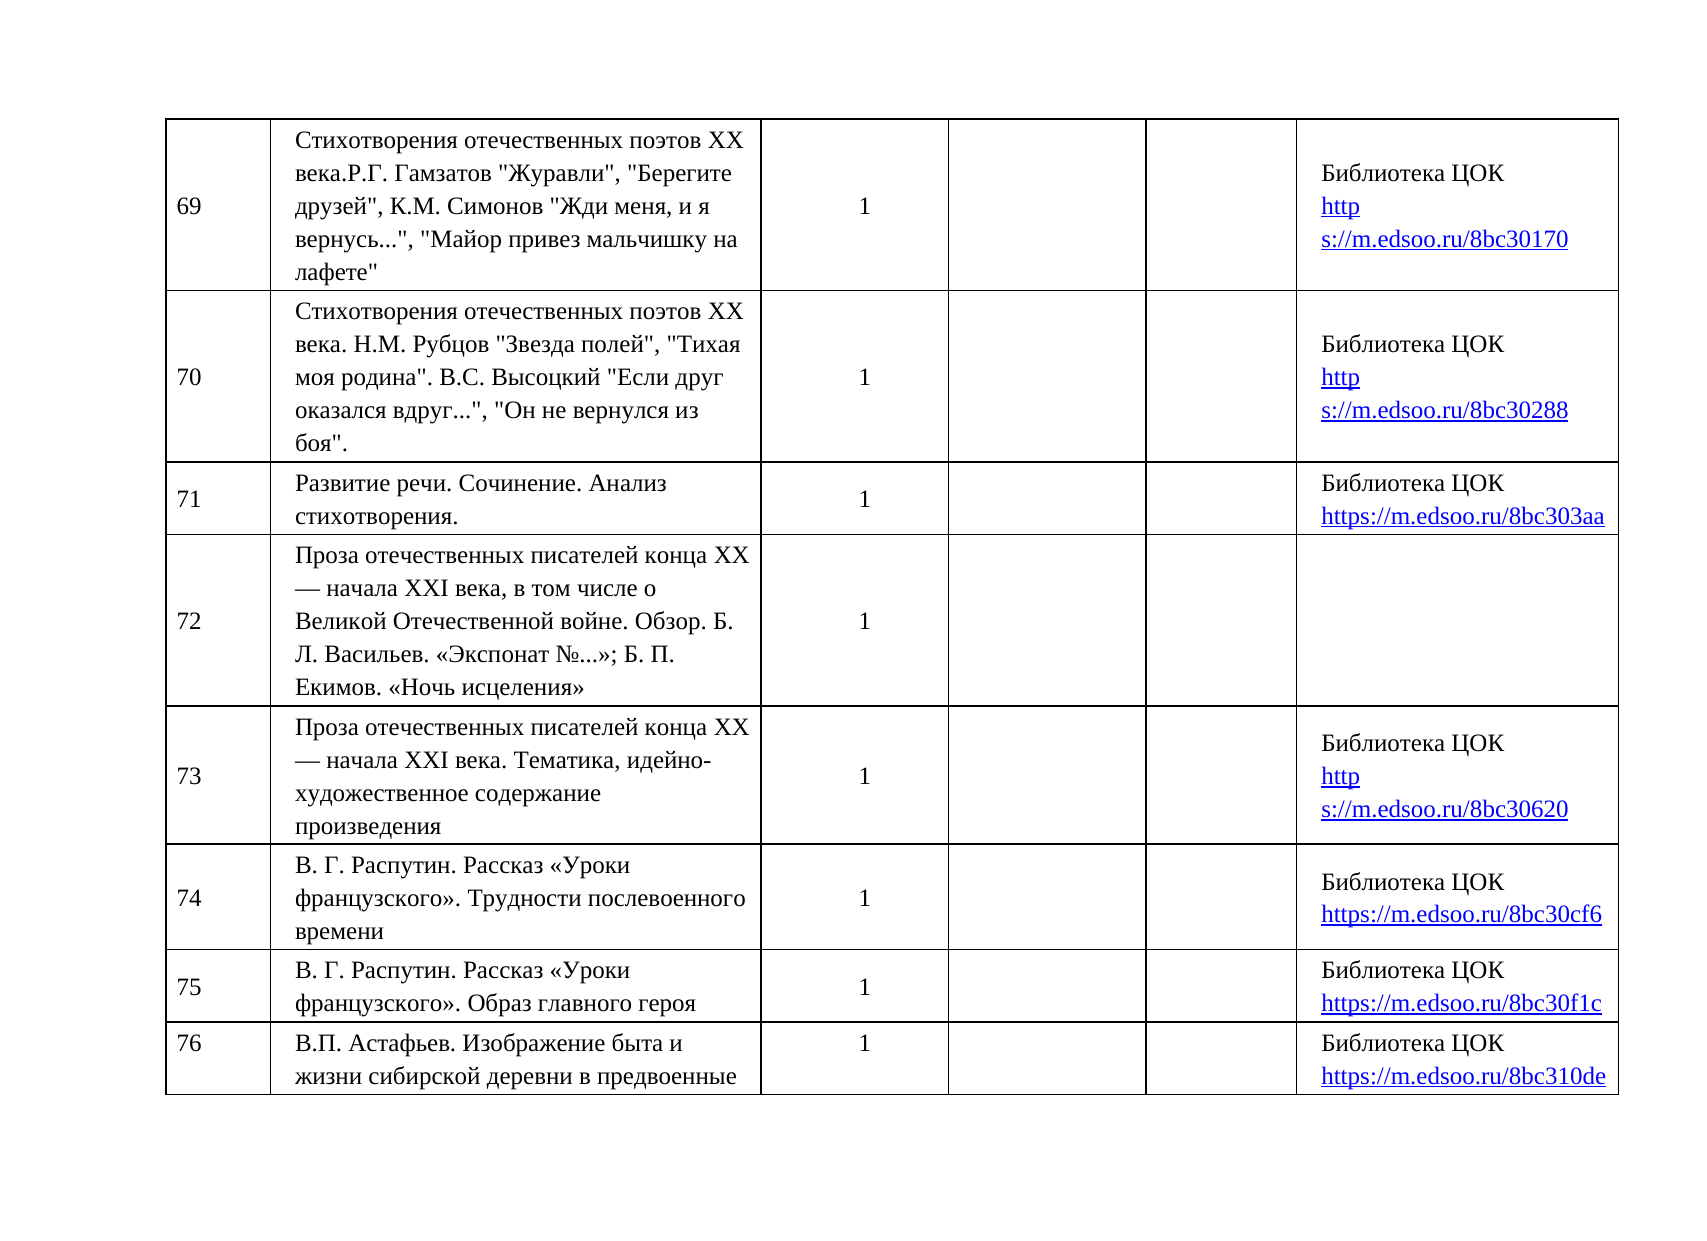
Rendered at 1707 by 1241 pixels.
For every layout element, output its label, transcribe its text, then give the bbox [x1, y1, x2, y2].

table_cell [949, 845, 1145, 949]
table_cell Стихотворения отечественных поэтов XX века.Р.Г. Гамзатов "Журавли", "Берегите друзей", К.М. Симонов "Жди меня, и я вернусь...", "Майор привез мальчишку на лафете" [271, 120, 760, 289]
table_cell 1 [762, 535, 948, 705]
table_cell Библиотека ЦОК https://m.edsoo.ru/8bc30288 [1297, 291, 1618, 461]
table_cell Библиотека ЦОК https://m.edsoo.ru/8bc30620 [1297, 707, 1618, 843]
table_cell 1 [762, 291, 948, 461]
table_cell [1147, 291, 1296, 461]
table_cell [1147, 950, 1296, 1021]
table_cell В. Г. Распутин. Рассказ «Уроки французского». Трудности послевоенного времени [271, 845, 760, 949]
table_cell 1 [762, 707, 948, 843]
table_cell 72 [167, 535, 270, 705]
table_cell 1 [762, 120, 948, 289]
table_cell 73 [167, 707, 270, 843]
table_cell [1147, 845, 1296, 949]
table_cell [1147, 707, 1296, 843]
table_cell Стихотворения отечественных поэтов XX века. Н.М. Рубцов "Звезда полей", "Тихая моя родина". В.С. Высоцкий "Если друг оказался вдруг...", "Он не вернулся из боя". [271, 291, 760, 461]
table_cell 1 [762, 463, 948, 533]
table_cell [949, 120, 1145, 289]
table_cell 71 [167, 463, 270, 533]
table_cell 74 [167, 845, 270, 949]
table_cell Развитие речи. Сочинение. Анализ стихотворения. [271, 463, 760, 533]
table_cell В. Г. Распутин. Рассказ «Уроки французского». Образ главного героя [271, 950, 760, 1021]
table_cell 1 [762, 950, 948, 1021]
table_cell [1147, 1023, 1296, 1093]
table_cell [949, 291, 1145, 461]
table_cell [949, 707, 1145, 843]
table_cell [1147, 120, 1296, 289]
table_cell Библиотека ЦОК https://m.edsoo.ru/8bc303aa [1297, 463, 1618, 533]
table_cell 1 [762, 1023, 948, 1093]
table_cell 76 [167, 1023, 270, 1093]
table_cell Библиотека ЦОК https://m.edsoo.ru/8bc30f1c [1297, 950, 1618, 1021]
table_cell Проза отечественных писателей конца XX — начала XXI века. Тематика, идейно-художественное содержание произведения [271, 707, 760, 843]
table_cell [949, 535, 1145, 705]
table_cell [1147, 535, 1296, 705]
table_cell 1 [762, 845, 948, 949]
table_cell 75 [167, 950, 270, 1021]
table_cell Библиотека ЦОК https://m.edsoo.ru/8bc30cf6 [1297, 845, 1618, 949]
table_cell 69 [167, 120, 270, 289]
table_cell [949, 950, 1145, 1021]
table_cell Проза отечественных писателей конца XX — начала XXI века, в том числе о Великой Отечественной войне. Обзор. Б. Л. Васильев. «Экспонат №...»; Б. П. Екимов. «Ночь исцеления» [271, 535, 760, 705]
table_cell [1297, 1023, 1618, 1093]
table_cell [949, 1023, 1145, 1093]
table_cell [1147, 463, 1296, 533]
table_cell 70 [167, 291, 270, 461]
table_cell [949, 463, 1145, 533]
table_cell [271, 1023, 760, 1093]
table_cell [1297, 535, 1618, 705]
table_cell Библиотека ЦОК https://m.edsoo.ru/8bc30170 [1297, 120, 1618, 289]
